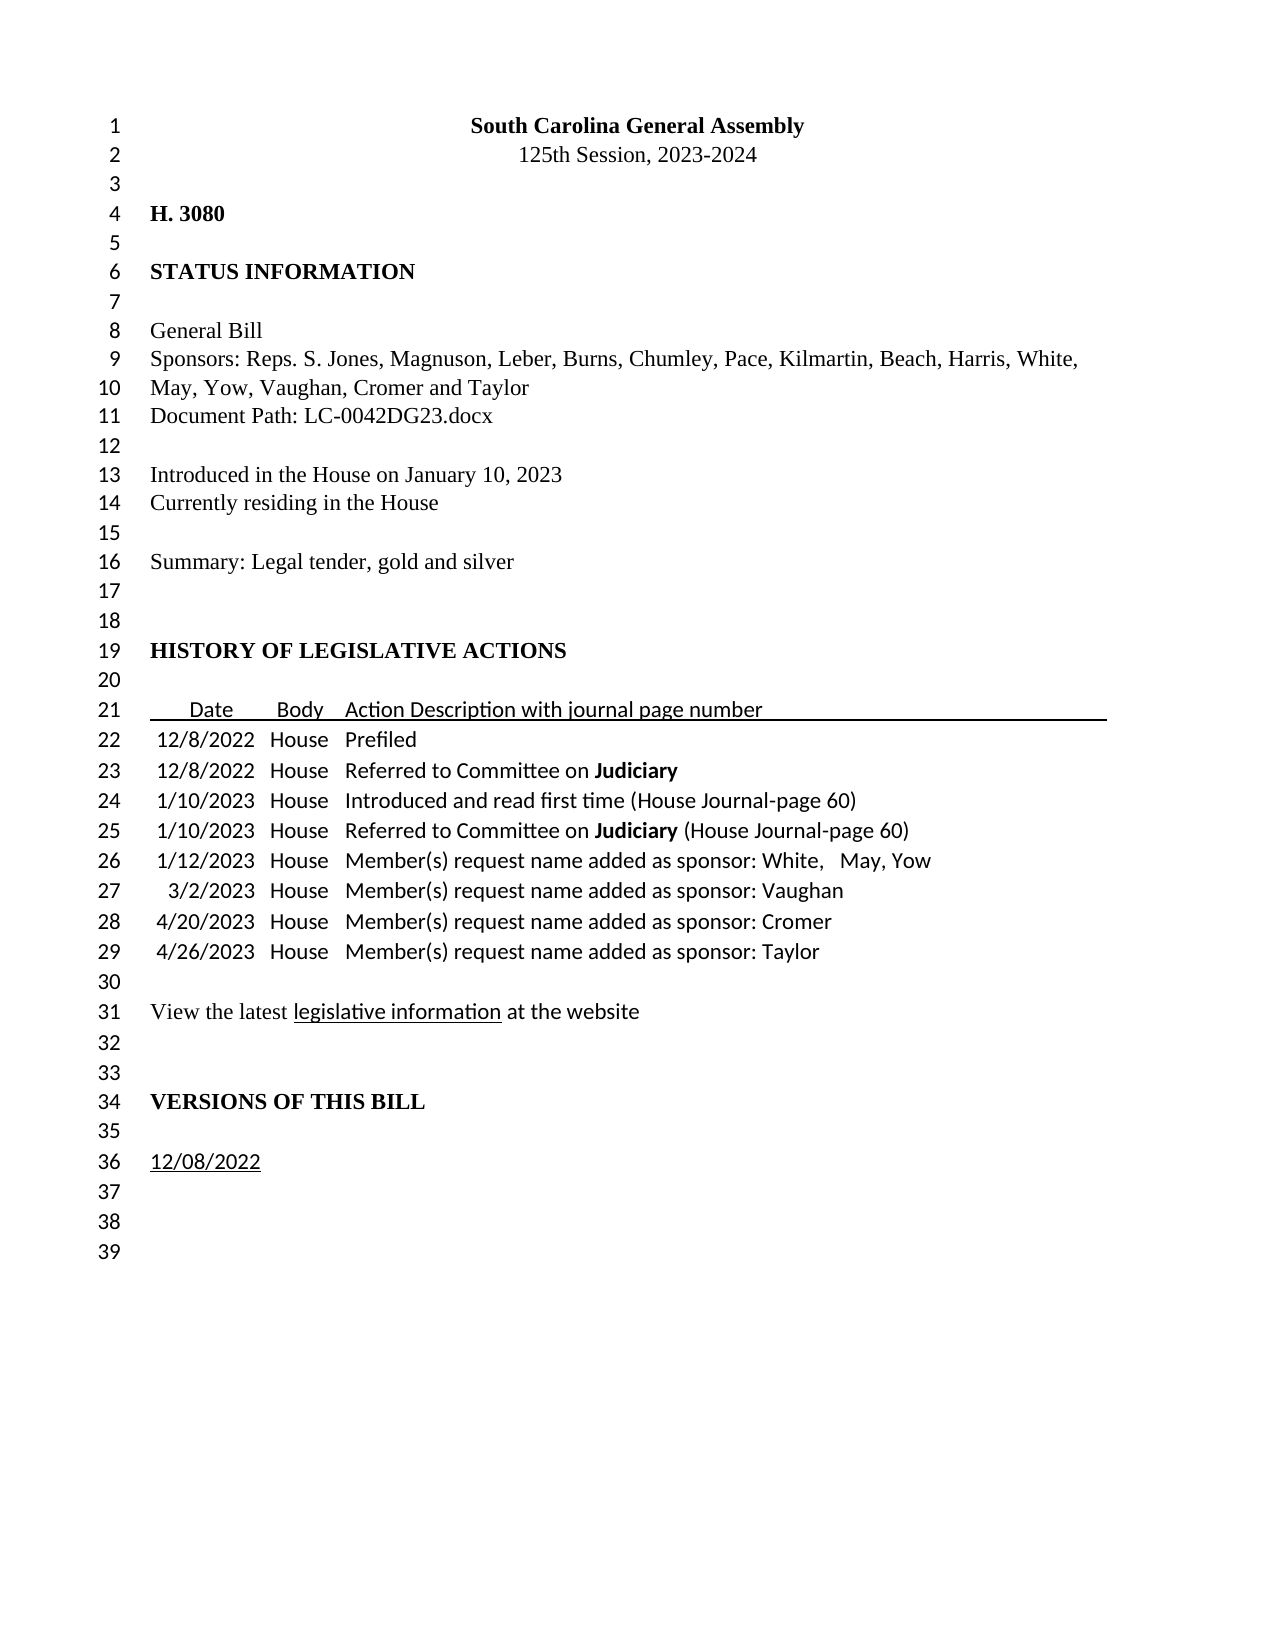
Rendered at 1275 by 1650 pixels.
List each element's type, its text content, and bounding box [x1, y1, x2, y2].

text H. 3080 [150, 199, 1125, 226]
text VERSIONS OF THIS BILL [150, 1088, 1125, 1114]
text 4/20/2023 House Member(s) request name added as sponsor: Cromer [150, 907, 1125, 935]
text 125th Session, 2023-2024 [150, 141, 1125, 167]
text STATUS INFORMATION [150, 258, 1125, 284]
text Introduced in the House on January 10, 2023 [150, 461, 1125, 487]
text View the latest legislative information at the website [150, 997, 1125, 1026]
text Summary: Legal tender, gold and silver [150, 548, 1125, 574]
text 1/10/2023 House Introduced and read first time (House Journal-page 60) [150, 786, 1125, 814]
text Document Path: LC-0042DG23.docx [150, 402, 1125, 428]
text 1/10/2023 House Referred to Committee on Judiciary (House Journal-page 60) [150, 816, 1125, 844]
text Currently residing in the House [150, 489, 1125, 516]
text Date Body Action Description with journal page number [150, 695, 1125, 723]
text 3/2/2023 House Member(s) request name added as sponsor: Vaughan [150, 877, 1125, 905]
text Sponsors: Reps. S. Jones, Magnuson, Leber, Burns, Chumley, Pace, Kilmartin, Beach, Harris, White, May, Yow, Vaughan, Cromer and Taylor [150, 345, 1125, 400]
text General Bill [150, 317, 1125, 343]
text 12/8/2022 House Prefiled [150, 726, 1125, 754]
text 12/08/2022 [150, 1147, 1125, 1175]
text 1/12/2023 House Member(s) request name added as sponsor: White, May, Yow [150, 846, 1125, 874]
text South Carolina General Assembly [150, 112, 1125, 139]
text HISTORY OF LEGISLATIVE ACTIONS [150, 637, 1125, 663]
text 4/26/2023 House Member(s) request name added as sponsor: Taylor [150, 937, 1125, 965]
text 12/8/2022 House Referred to Committee on Judiciary [150, 756, 1125, 784]
